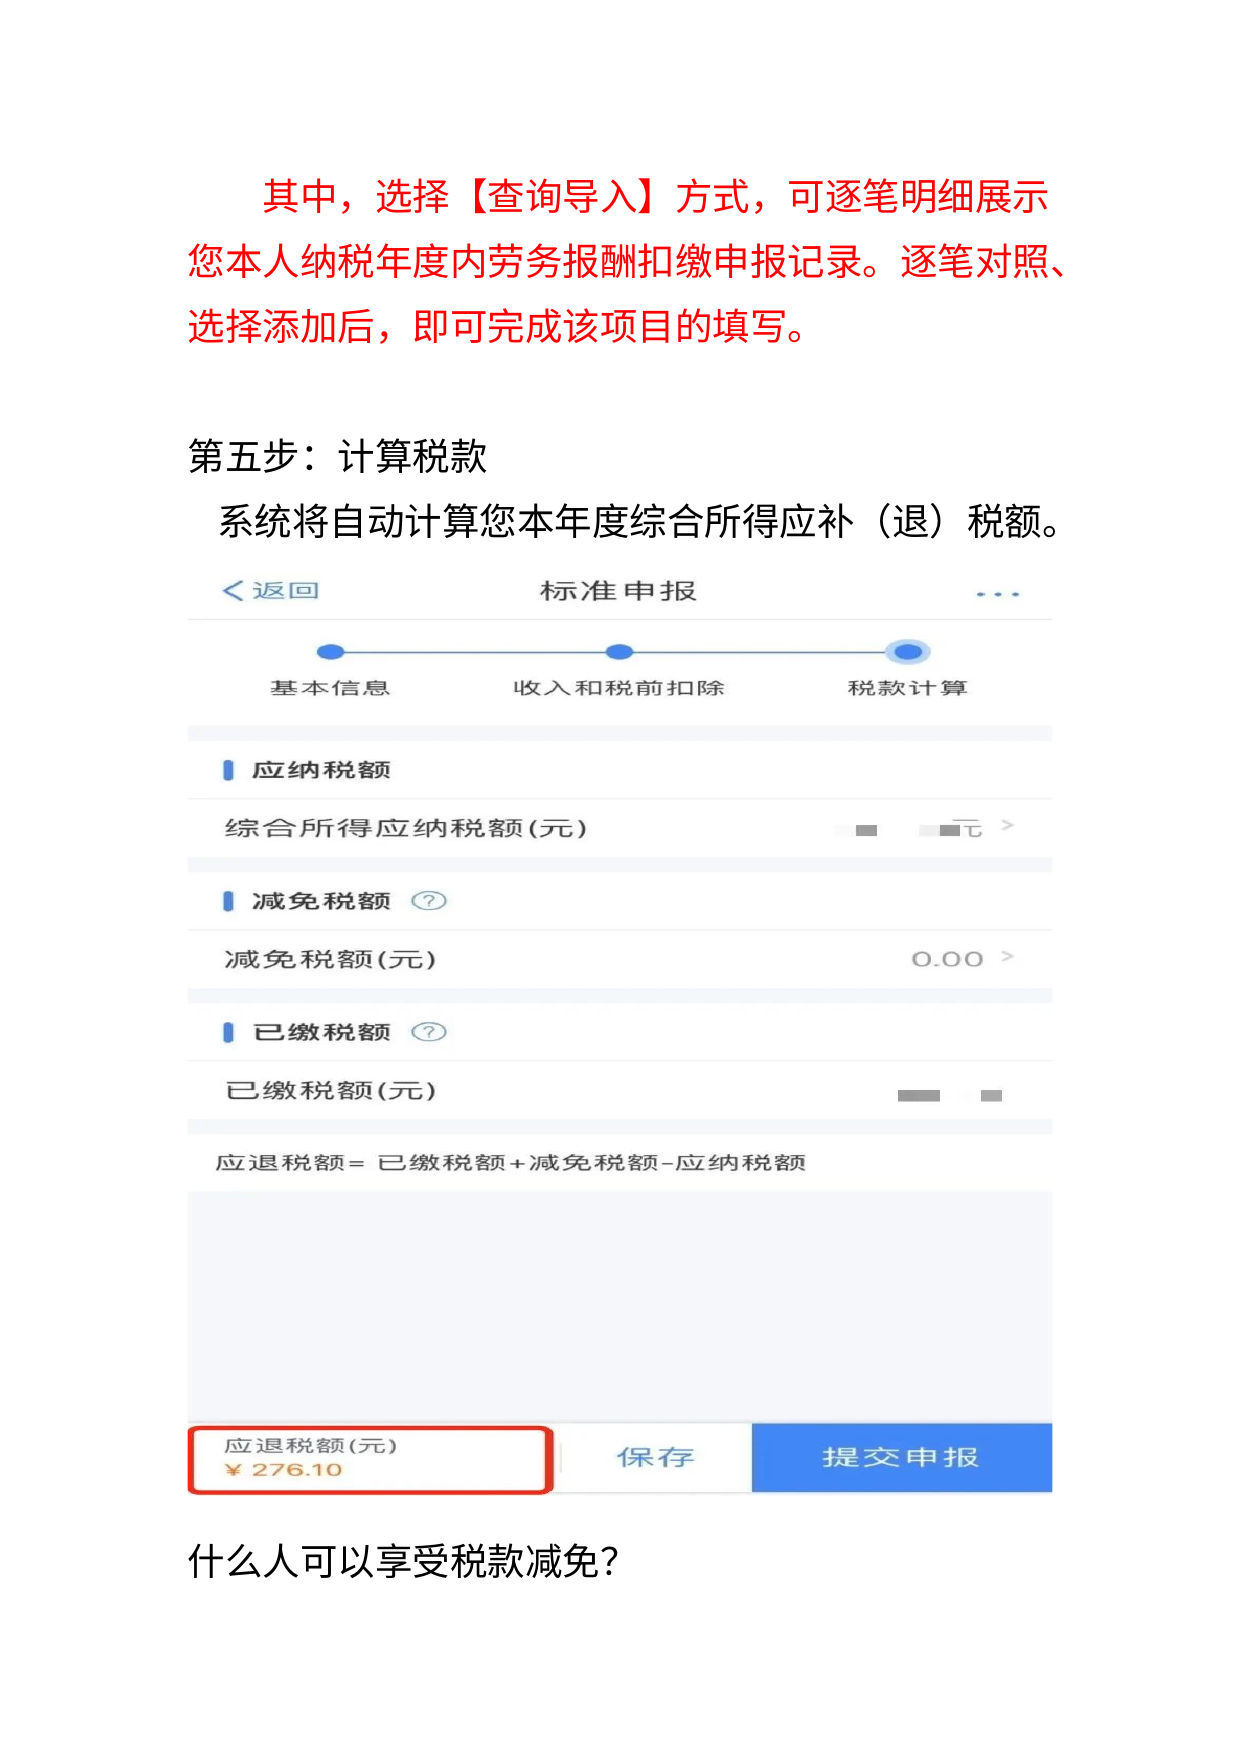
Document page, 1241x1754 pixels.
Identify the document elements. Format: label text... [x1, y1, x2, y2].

text 系统将自动计算您本年度综合所得应补（退）税额。 [187, 487, 1053, 552]
text 什么人可以享受税款减免？ [187, 1527, 1053, 1592]
text 其中，选择【查询导入】方式，可逐笔明细展示您本人纳税年度内劳务报酬扣缴申报记录。逐笔对照、选择添加后，即可完成该项目的填写。 [187, 162, 1053, 357]
picture [187, 552, 1053, 1496]
text 第五步：计算税款 [187, 422, 1053, 487]
